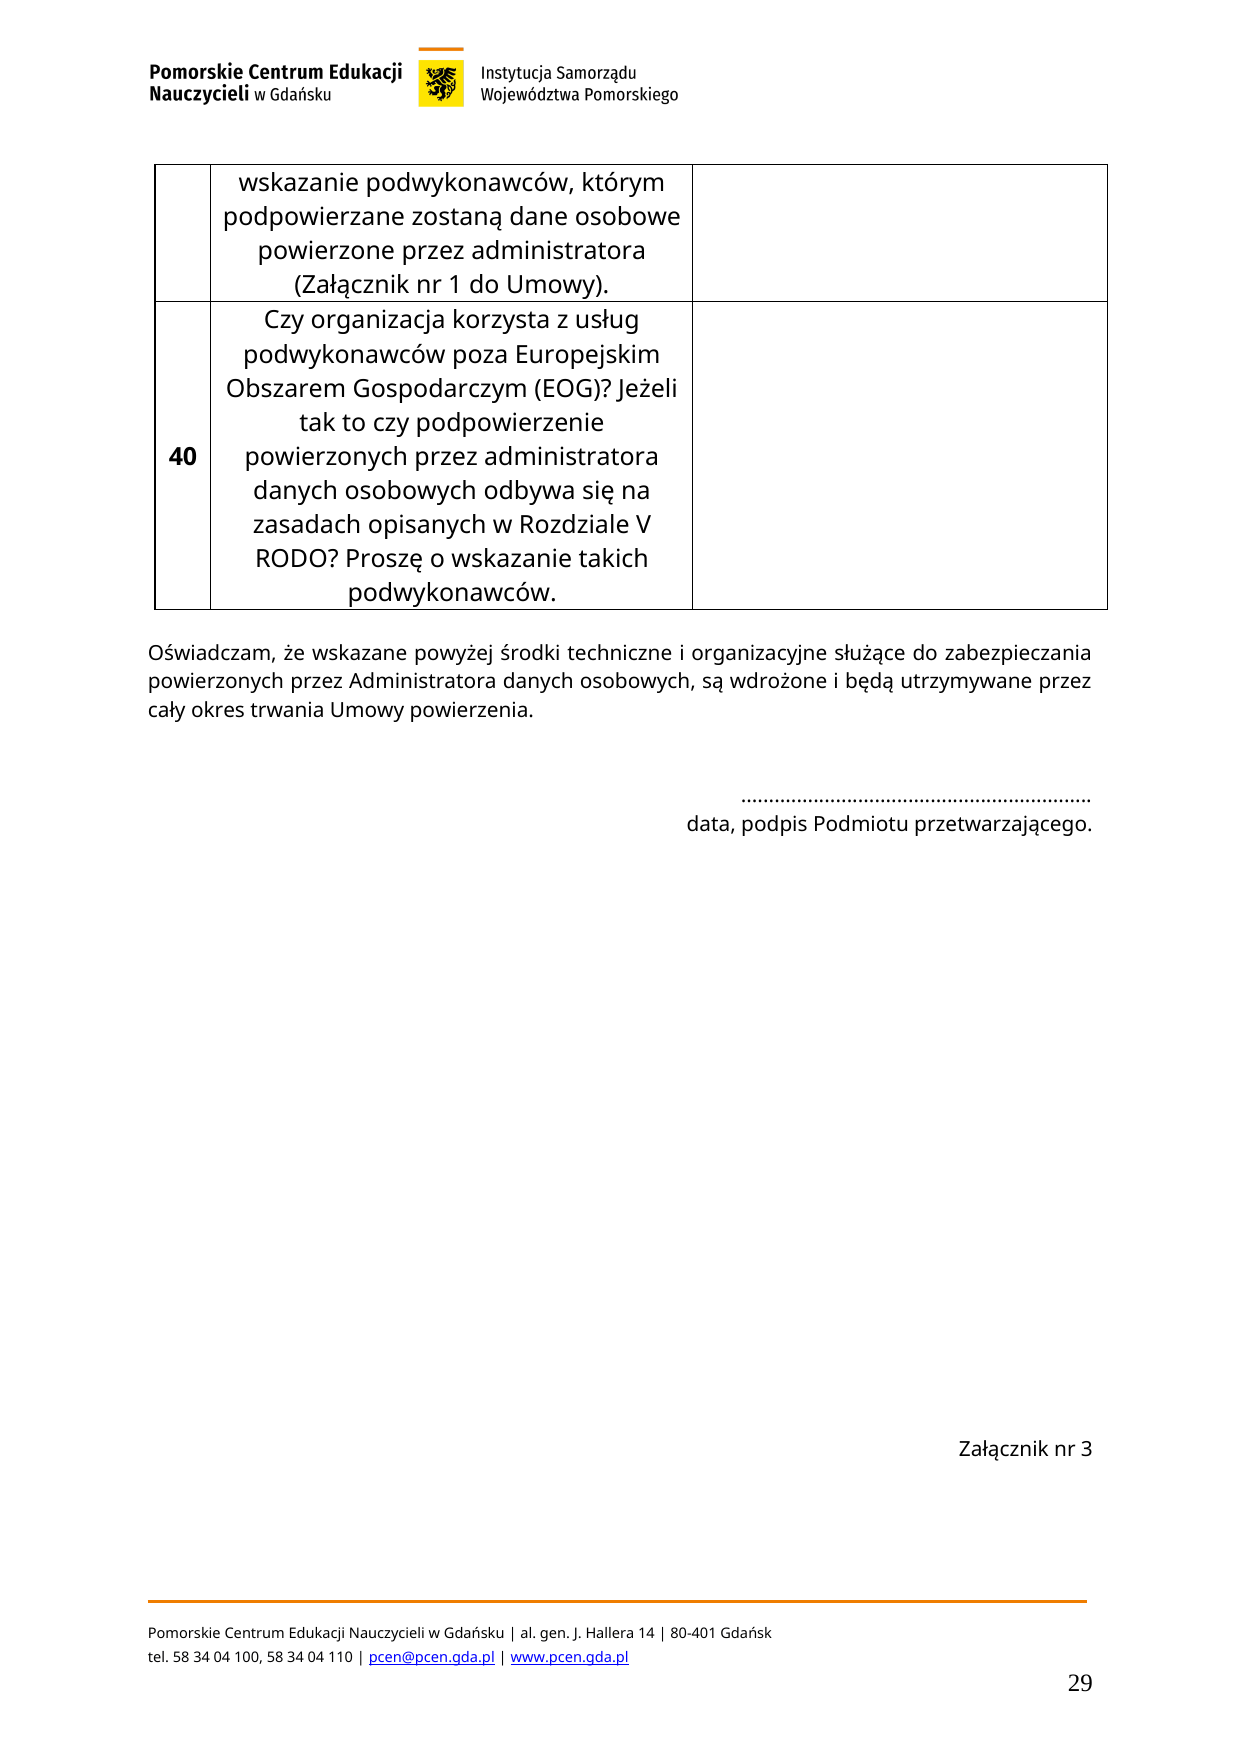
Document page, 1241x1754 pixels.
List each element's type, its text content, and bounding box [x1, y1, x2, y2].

text Załącznik nr 3 [148, 1434, 1093, 1463]
text Oświadczam, że wskazane powyżej środki techniczne i organizacyjne służące do zabezpieczania powierzonych przez Administratora danych osobowych, są wdrożone i będą utrzymywane przez cały okres trwania Umowy powierzenia. [148, 638, 1093, 723]
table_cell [211, 165, 692, 301]
table_cell 39 [156, 165, 210, 301]
text data, podpis Podmiotu przetwarzającego. [148, 809, 1093, 837]
table_cell [693, 165, 1107, 301]
table_cell [693, 302, 1107, 609]
table_cell 40 [156, 302, 210, 609]
picture [147, 47, 679, 107]
text ............................................................... [148, 780, 1093, 809]
table_cell Czy organizacja korzysta z usług podwykonawców poza Europejskim Obszarem Gospodarczym (EOG)? Jeżeli tak to czy podpowierzenie powierzonych przez administratora danych osobowych odbywa się na zasadach opisanych w Rozdziale V RODO? Proszę o wskazanie takich podwykonawców. [211, 302, 692, 609]
